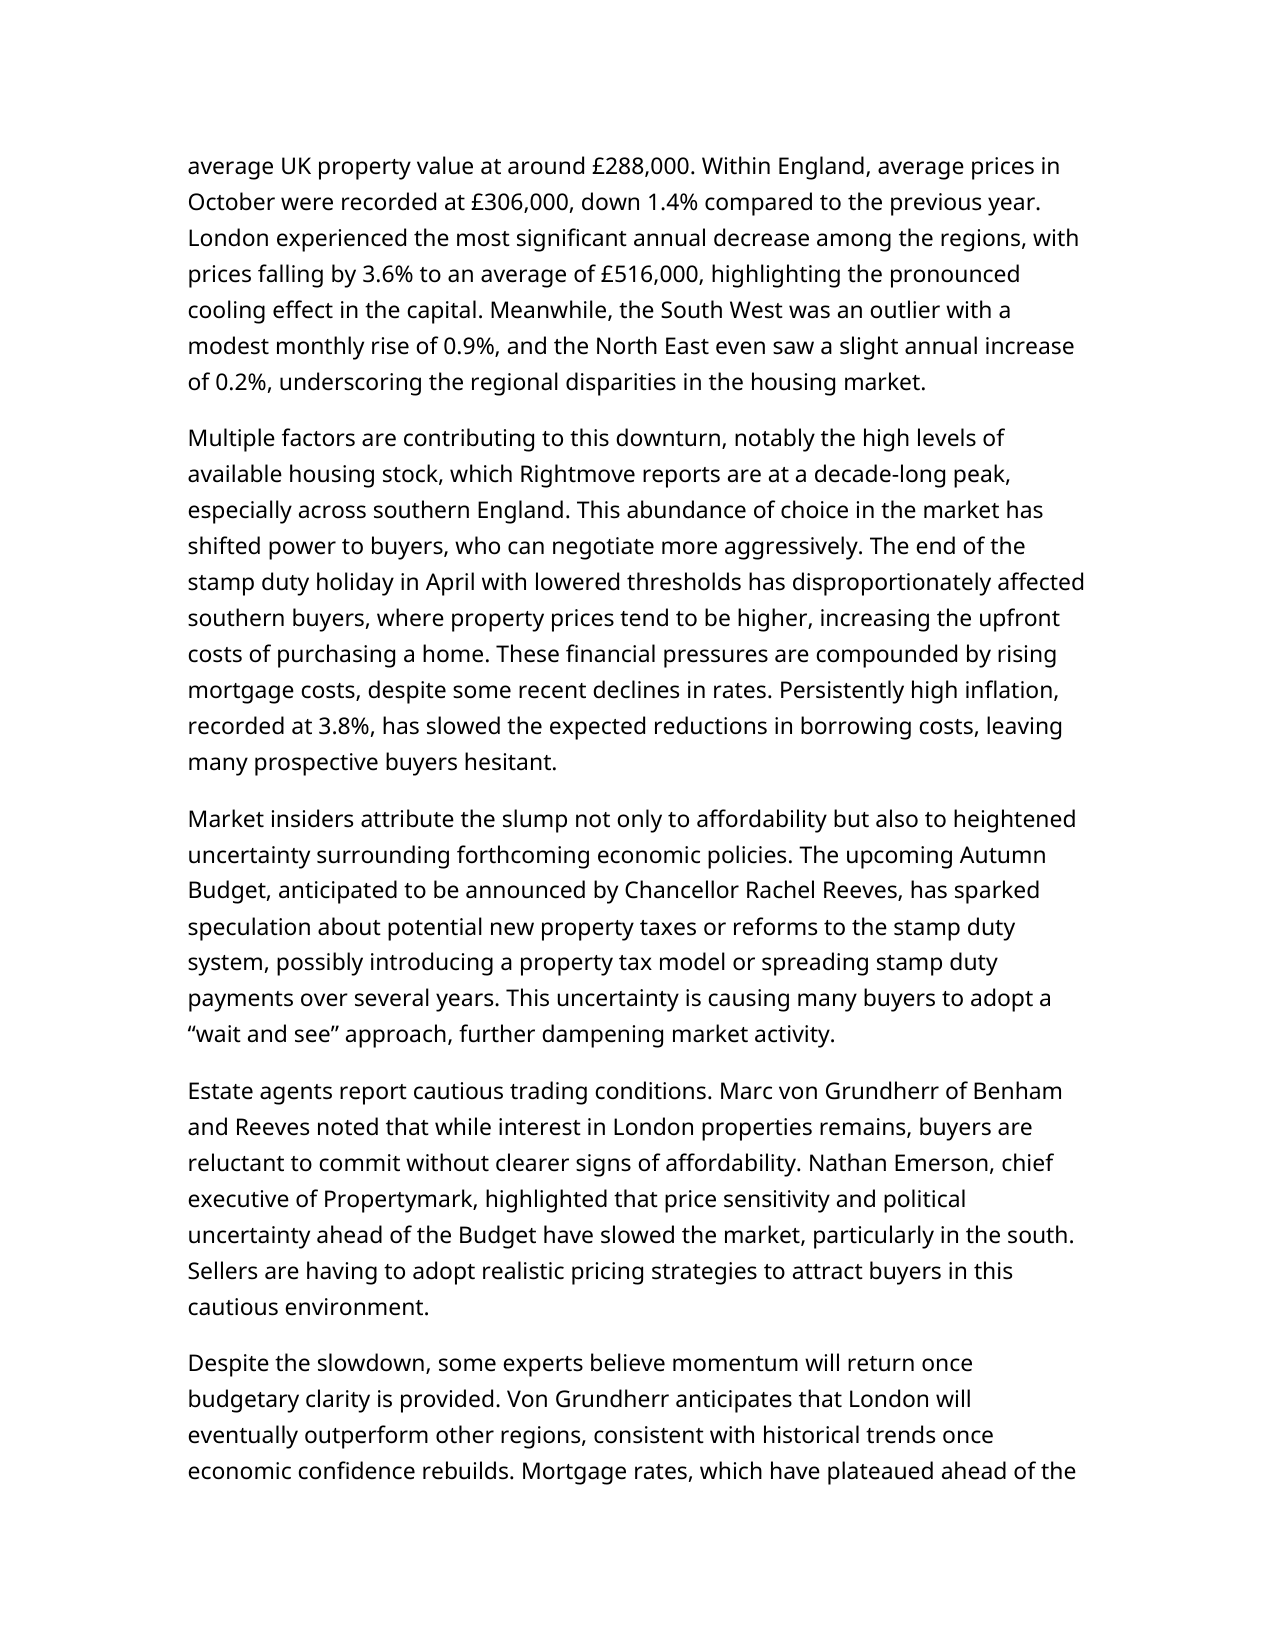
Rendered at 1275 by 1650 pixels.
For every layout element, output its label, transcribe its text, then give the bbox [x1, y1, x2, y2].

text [187, 1347, 1087, 1486]
text Market insiders attribute the slump not only to affordability but also to heightened uncertainty surrounding forthcoming economic policies. The upcoming Autumn Budget, anticipated to be announced by Chancellor Rachel Reeves, has sparked speculation about potential new property taxes or reforms to the stamp duty system, possibly introducing a property tax model or spreading stamp duty payments over several years. This uncertainty is causing many buyers to adopt a “wait and see” approach, further dampening market activity. [187, 803, 1087, 1049]
text Estate agents report cautious trading conditions. Marc von Grundherr of Benham and Reeves noted that while interest in London properties remains, buyers are reluctant to commit without clearer signs of affordability. Nathan Emerson, chief executive of Propertymark, highlighted that price sensitivity and political uncertainty ahead of the Budget have slowed the market, particularly in the south. Sellers are having to adopt realistic pricing strategies to attract buyers in this cautious environment. [187, 1075, 1087, 1322]
text Multiple factors are contributing to this downturn, notably the high levels of available housing stock, which Rightmove reports are at a decade-long peak, especially across southern England. This abundance of choice in the market has shifted power to buyers, who can negotiate more aggressively. The end of the stamp duty holiday in April with lowered thresholds has disproportionately affected southern buyers, where property prices tend to be higher, increasing the upfront costs of purchasing a home. These financial pressures are compounded by rising mortgage costs, despite some recent declines in rates. Persistently high inflation, recorded at 3.8%, has slowed the expected reductions in borrowing costs, leaving many prospective buyers hesitant. [187, 422, 1087, 777]
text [187, 150, 1087, 397]
